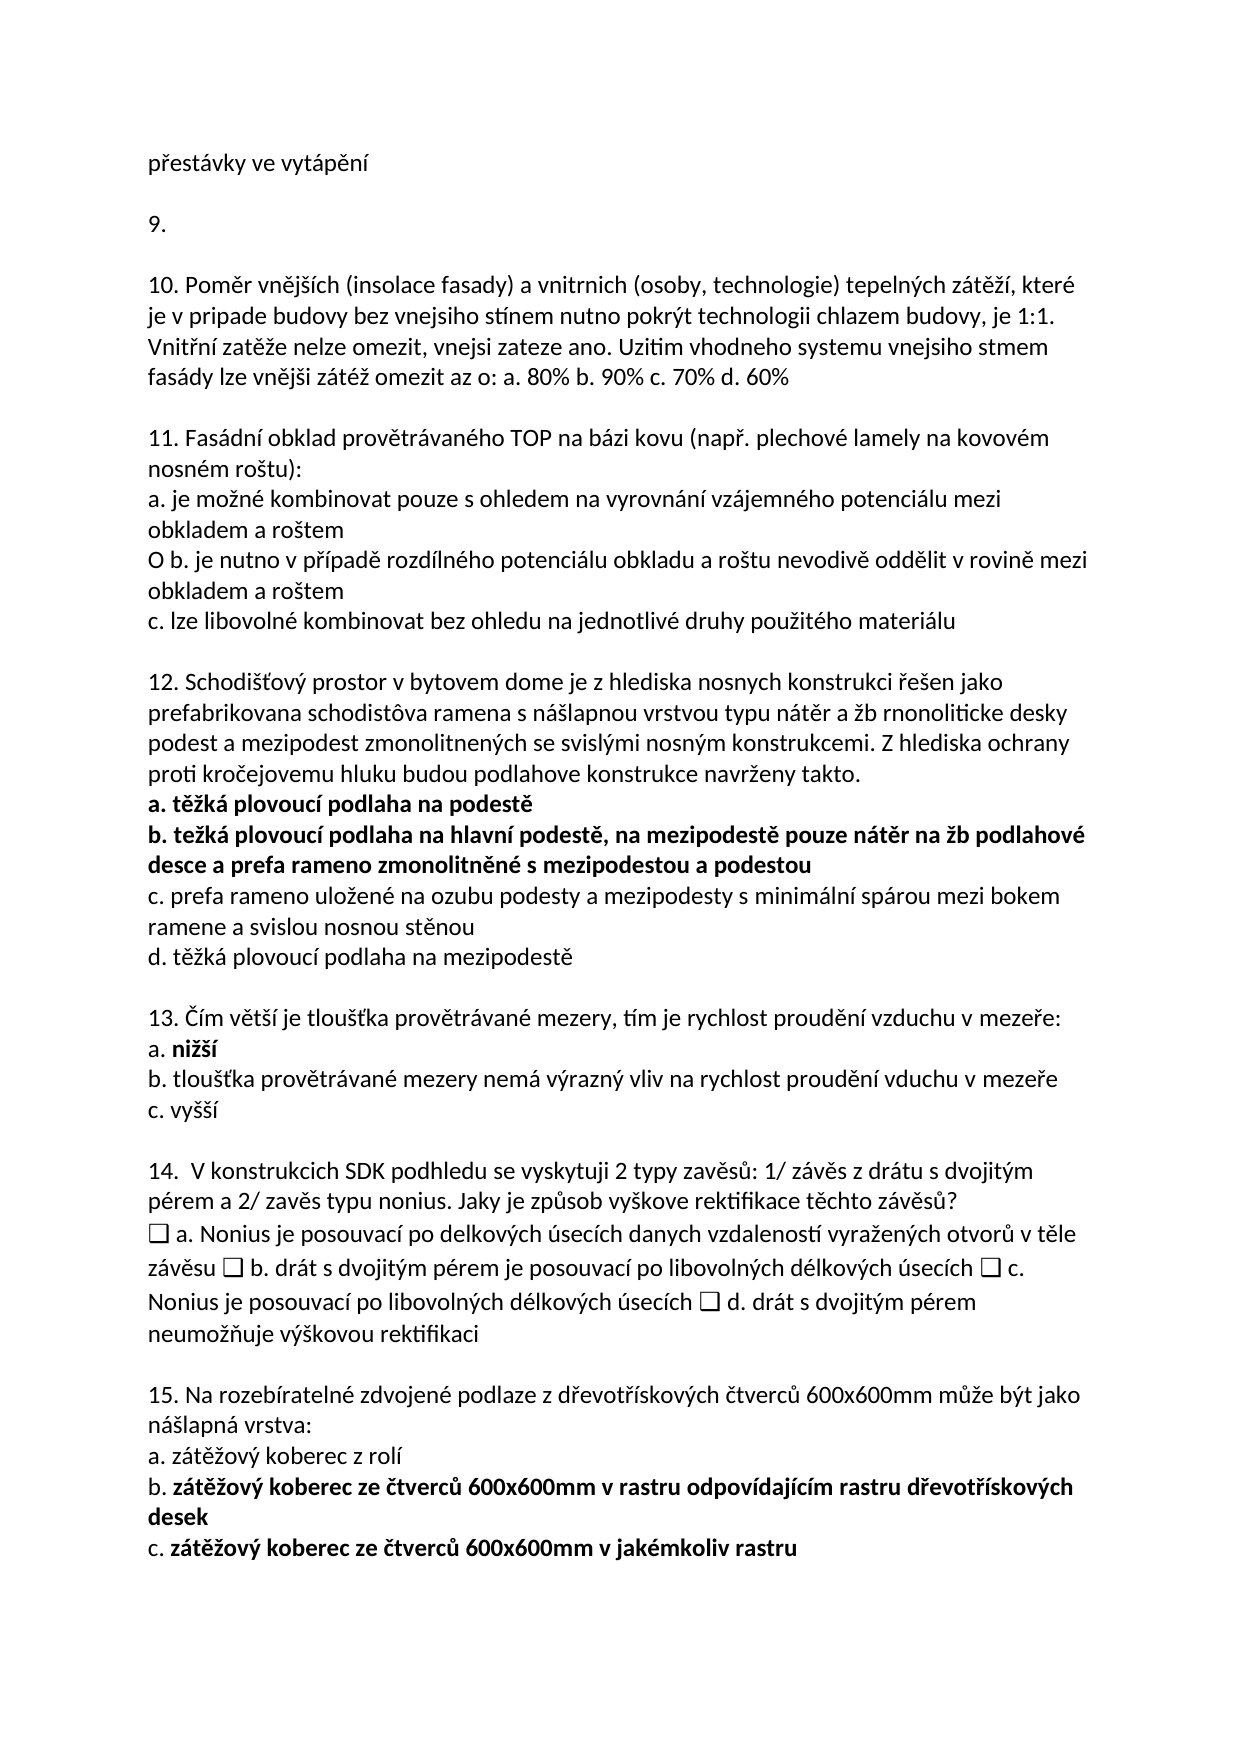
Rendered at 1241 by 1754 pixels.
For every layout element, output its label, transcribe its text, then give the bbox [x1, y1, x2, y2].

text O b. je nutno v případě rozdílného potenciálu obkladu a roštu nevodivě oddělit v rovině mezi obkladem a roštem [148, 544, 1093, 605]
text ❑ a. Nonius je posouvací po delkových úsecích danych vzdaleností vyražených otvorů v těle závěsu ❑ b. drát s dvojitým pérem je posouvací po libovolných délkových úsecích ❑ c. Nonius je posouvací po libovolných délkových úsecích ❑ d. drát s dvojitým pérem neumožňuje výškovou rektifikaci 15. Na rozebíratelné zdvojené podlaze z dřevotřískových čtverců 600x600mm může být jako nášlapná vrstva: [148, 1216, 1093, 1440]
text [148, 148, 1093, 483]
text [148, 1440, 1093, 1593]
text c. lze libovolné kombinovat bez ohledu na jednotlivé druhy použitého materiálu 12. Schodišťový prostor v bytovem dome je z hlediska nosnych konstrukci řešen jako prefabrikovana schodistôva ramena s nášlapnou vrstvou typu nátěr a žb rnonoliticke desky podest a mezipodest zmonolitnených se svislými nosným konstrukcemi. Z hlediska ochrany proti kročejovemu hluku budou podlahove konstrukce navrženy takto. a. těžká plovoucí podlaha na podestě b. težká plovoucí podlaha na hlavní podestě, na mezipodestě pouze nátěr na žb podlahové desce a prefa rameno zmonolitněné s mezipodestou a podestou c. prefa rameno uložené na ozubu podesty a mezipodesty s minimální spárou mezi bokem ramene a svislou nosnou stěnou d. těžká plovoucí podlaha na mezipodestě [148, 605, 1093, 972]
text 13. Čím větší je tloušťka provětrávané mezery, tím je rychlost proudění vzduchu v mezeře: a. nižší b. tloušťka provětrávané mezery nemá výrazný vliv na rychlost proudění vduchu v mezeře c. vyšší 14. V konstrukcich SDK podhledu se vyskytuji 2 typy zavěsů: 1/ závěs z drátu s dvojitým pérem a 2/ zavěs typu nonius. Jaky je způsob vyškove rektifikace těchto závěsů? [148, 1002, 1093, 1216]
text a. je možné kombinovat pouze s ohledem na vyrovnání vzájemného potenciálu mezi obkladem a roštem [148, 483, 1093, 544]
